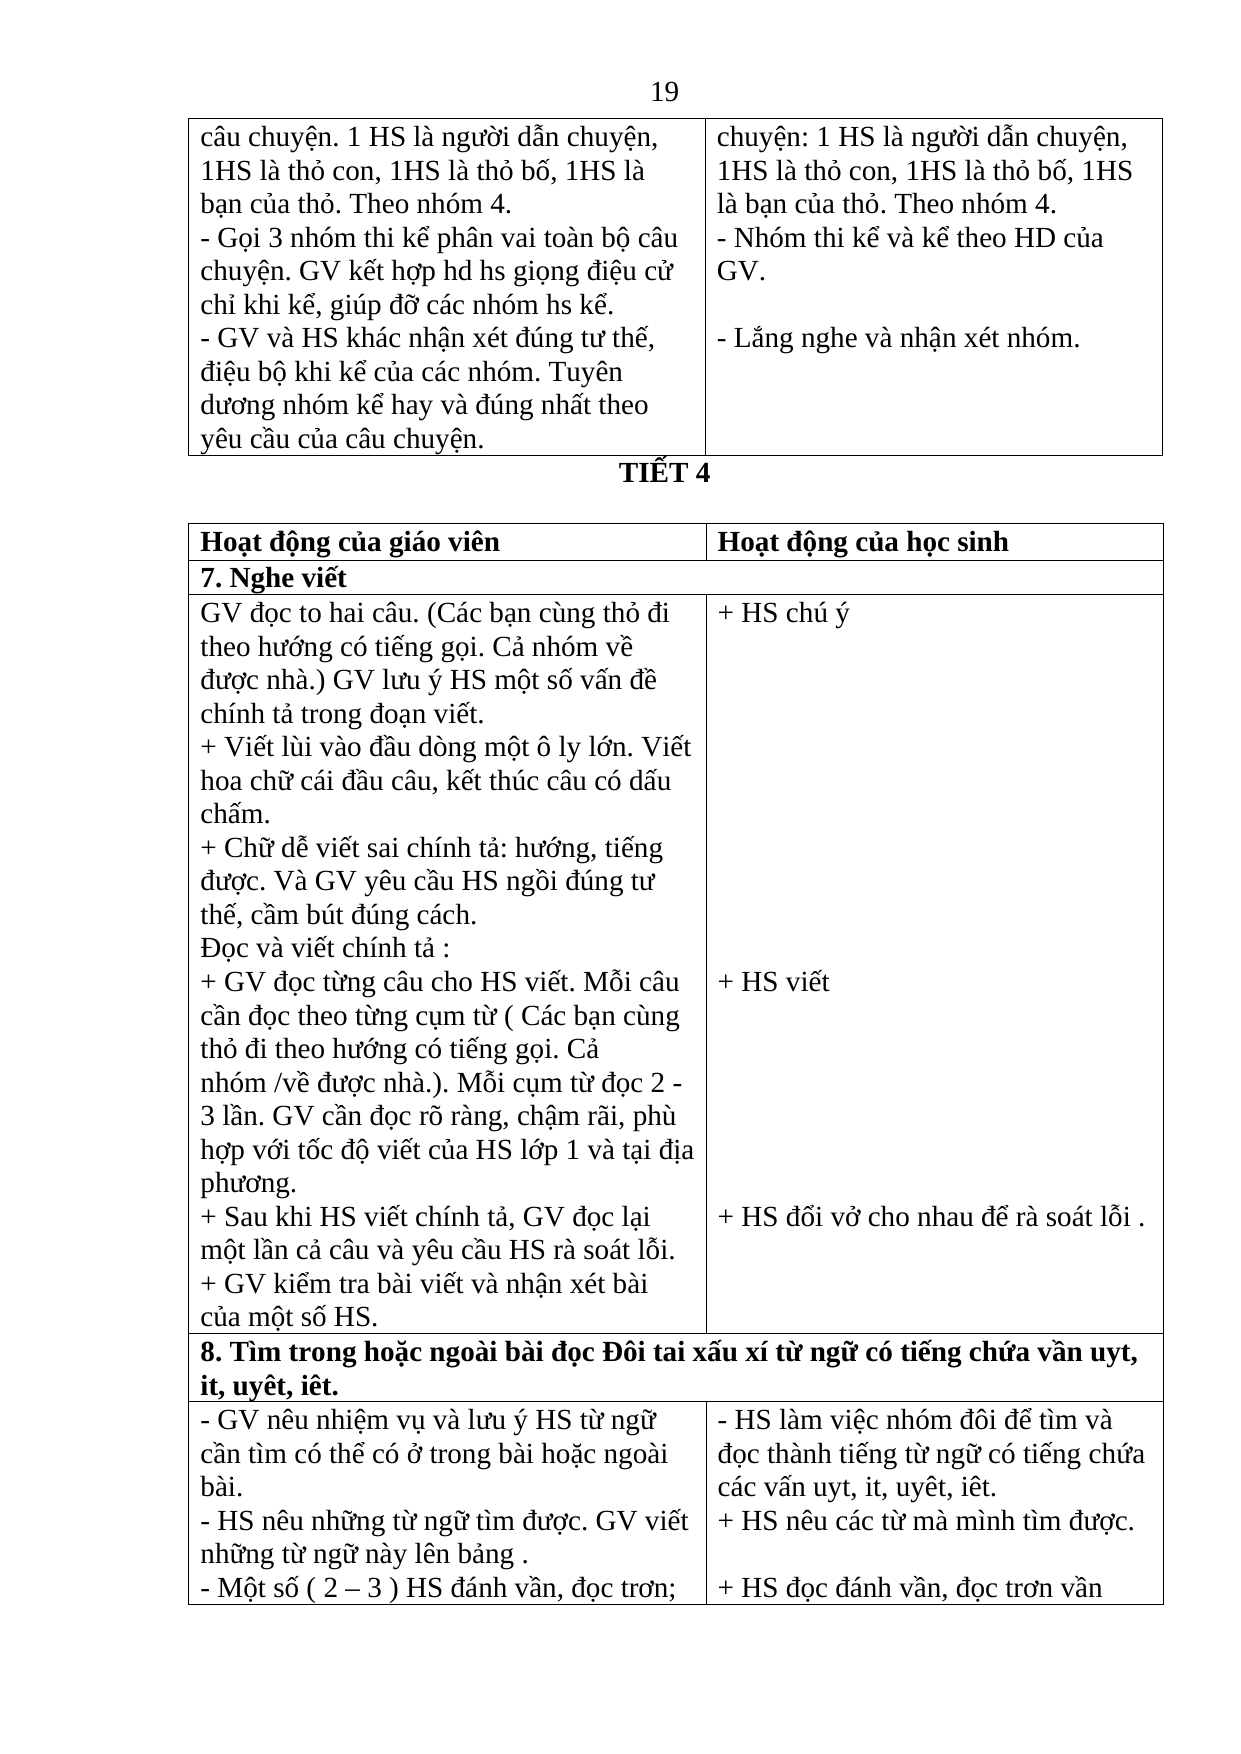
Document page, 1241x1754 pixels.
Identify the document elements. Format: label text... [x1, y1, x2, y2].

table_cell + HS chú ý + HS viết + HS đổi vở cho nhau để rà soát lỗi . [707, 595, 1163, 1333]
table_header Hoạt động của học sinh [707, 524, 1163, 559]
table_cell GV đọc to hai câu. (Các bạn cùng thỏ đi theo hướng có tiếng gọi. Cả nhóm về được nhà.) GV lưu ý HS một số vấn đề chính tả trong đoạn viết. + Viết lùi vào đầu dòng một ô ly lớn. Viết hoa chữ cái đầu câu, kết thúc câu có dấu chấm. + Chữ dễ viết sai chính tả: hướng, tiếng được. Và GV yêu cầu HS ngồi đúng tư thế, cầm bút đúng cách. Đọc và viết chính tả : + GV đọc từng câu cho HS viết. Mỗi câu cần đọc theo từng cụm từ ( Các bạn cùng thỏ đi theo hướng có tiếng gọi. Cả nhóm /về được nhà.). Mỗi cụm từ đọc 2 - 3 lần. GV cần đọc rõ ràng, chậm rãi, phù hợp với tốc độ viết của HS lớp 1 và tại địa phương. + Sau khi HS viết chính tả, GV đọc lại một lần cả câu và yêu cầu HS rà soát lỗi. + GV kiểm tra bài viết và nhận xét bài của một số HS. [189, 595, 706, 1333]
table_cell 7. Nghe viết [189, 561, 1163, 594]
text TIẾT 4 [177, 456, 1152, 489]
table_header Hoạt động của giáo viên [189, 524, 706, 559]
table_cell 8. Tìm trong hoặc ngoài bài đọc Đôi tai xấu xí từ ngữ có tiếng chứa vần uyt, it, uyêt, iêt. [189, 1334, 1163, 1401]
